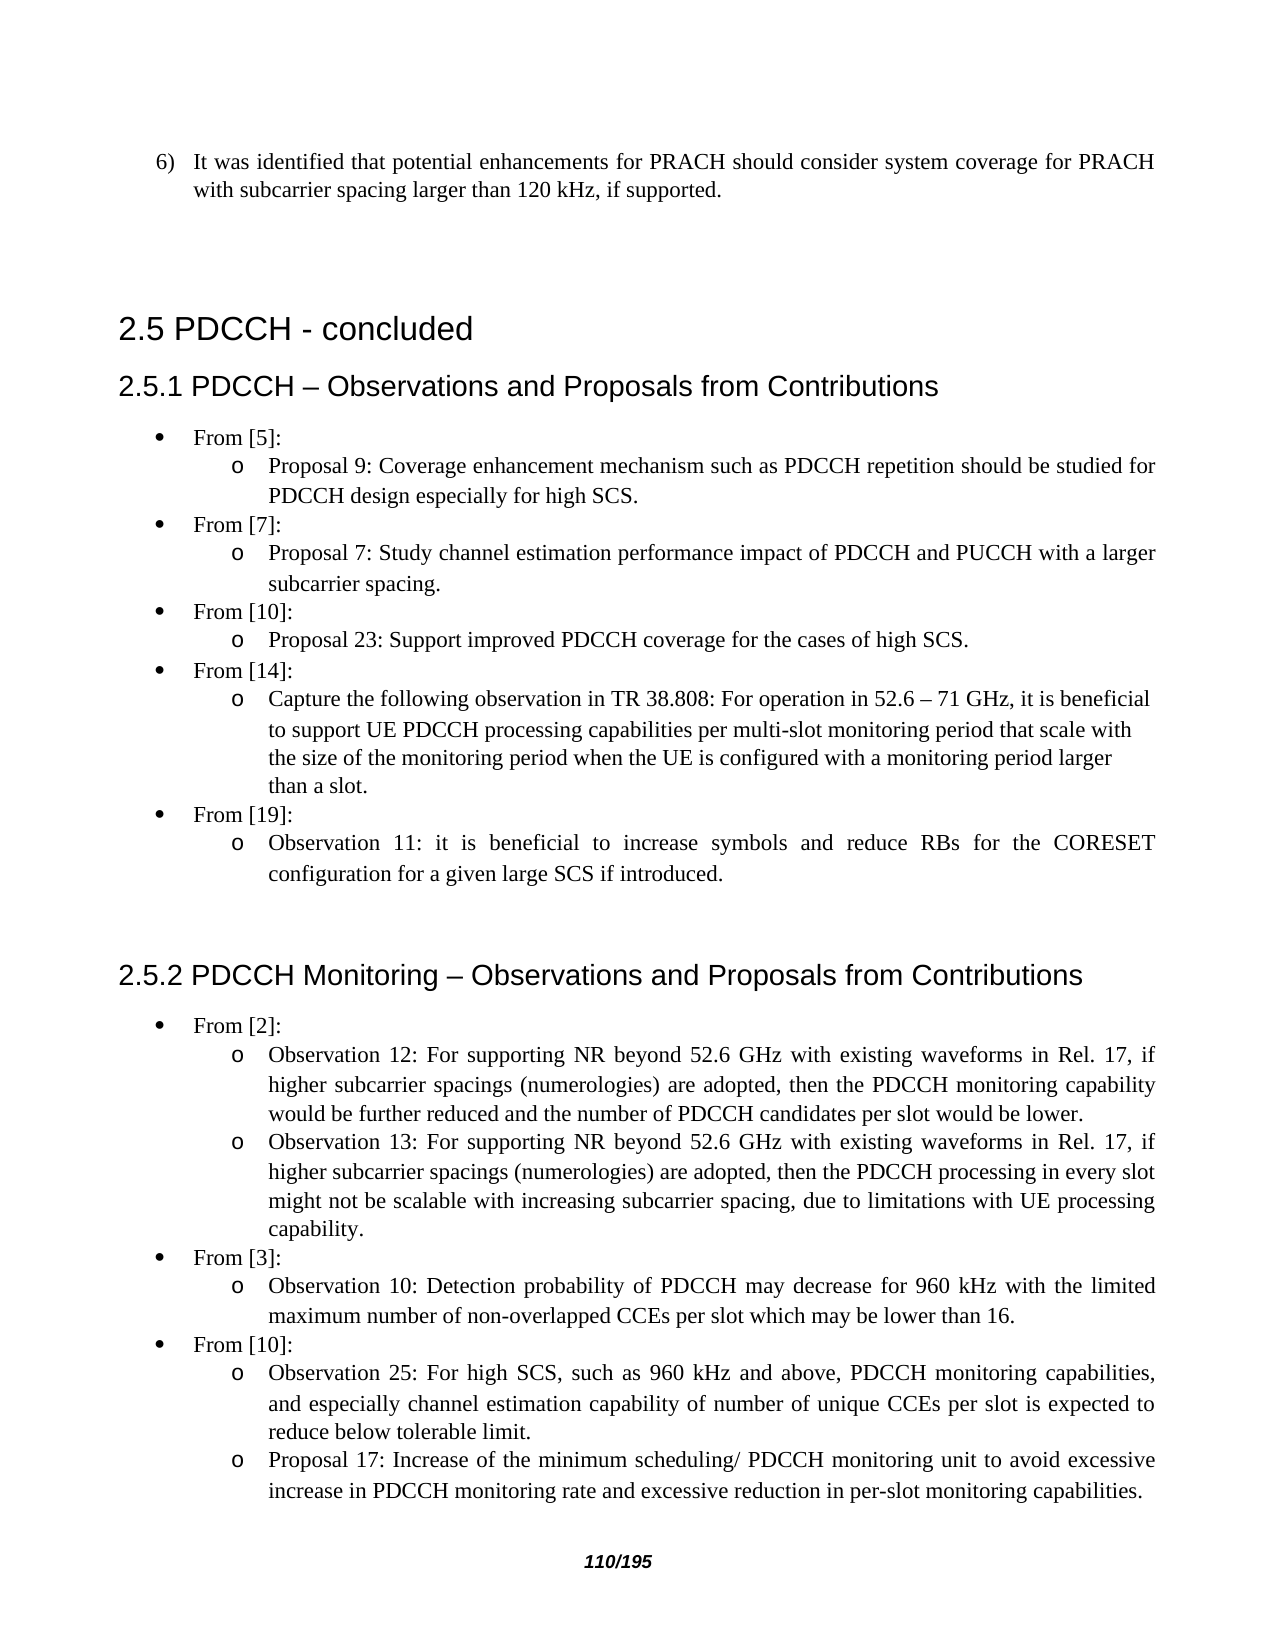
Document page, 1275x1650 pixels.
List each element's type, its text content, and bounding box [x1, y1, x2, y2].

list Observation 13: For supporting NR beyond 52.6 GHz with existing waveforms in Rel. 17, if higher subcarrier spacings (numerologies) are adopted, then the PDCCH processing in every slot might not be scalable with increasing subcarrier spacing, due to limitations with UE processing capability. [231, 1128, 1157, 1242]
subtitle 2.5.1 PDCCH – Observations and Proposals from Contributions [118, 369, 1157, 402]
list Observation 25: For high SCS, such as 960 kHz and above, PDCCH monitoring capabilities, and especially channel estimation capability of number of unique CCEs per slot is expected to reduce below tolerable limit. [231, 1359, 1157, 1444]
list From [2]: [156, 1012, 1157, 1039]
list From [5]: [156, 424, 1157, 450]
list From [7]: [156, 511, 1157, 537]
list Capture the following observation in TR 38.808: For operation in 52.6 – 71 GHz, it is beneficial to support UE PDCCH processing capabilities per multi-slot monitoring period that scale with the size of the monitoring period when the UE is configured with a monitoring period larger than a slot. [231, 685, 1157, 799]
subtitle 2.5.2 PDCCH Monitoring – Observations and Proposals from Contributions [118, 958, 1157, 991]
subtitle 2.5 PDCCH - concluded [118, 309, 1157, 347]
list Proposal 17: Increase of the minimum scheduling/ PDCCH monitoring unit to avoid excessive increase in PDCCH monitoring rate and excessive reduction in per-slot monitoring capabilities. [231, 1447, 1157, 1503]
list From [10]: [156, 1331, 1157, 1357]
list Observation 12: For supporting NR beyond 52.6 GHz with existing waveforms in Rel. 17, if higher subcarrier spacings (numerologies) are adopted, then the PDCCH monitoring capability would be further reduced and the number of PDCCH candidates per slot would be lower. [231, 1041, 1157, 1126]
list It was identified that potential enhancements for PRACH should consider system coverage for PRACH with subcarrier spacing larger than 120 kHz, if supported. [156, 148, 1157, 202]
list Proposal 9: Coverage enhancement mechanism such as PDCCH repetition should be studied for PDCCH design especially for high SCS. [231, 452, 1157, 509]
list From [14]: [156, 657, 1157, 683]
list From [19]: [156, 801, 1157, 827]
list Proposal 23: Support improved PDCCH coverage for the cases of high SCS. [231, 627, 1157, 655]
list From [10]: [156, 598, 1157, 624]
list Observation 11: it is beneficial to increase symbols and reduce RBs for the CORESET configuration for a given large SCS if introduced. [231, 829, 1157, 886]
list Proposal 7: Study channel estimation performance impact of PDCCH and PUCCH with a larger subcarrier spacing. [231, 539, 1157, 596]
list Observation 10: Detection probability of PDCCH may decrease for 960 kHz with the limited maximum number of non-overlapped CCEs per slot which may be lower than 16. [231, 1272, 1157, 1329]
list From [3]: [156, 1244, 1157, 1270]
